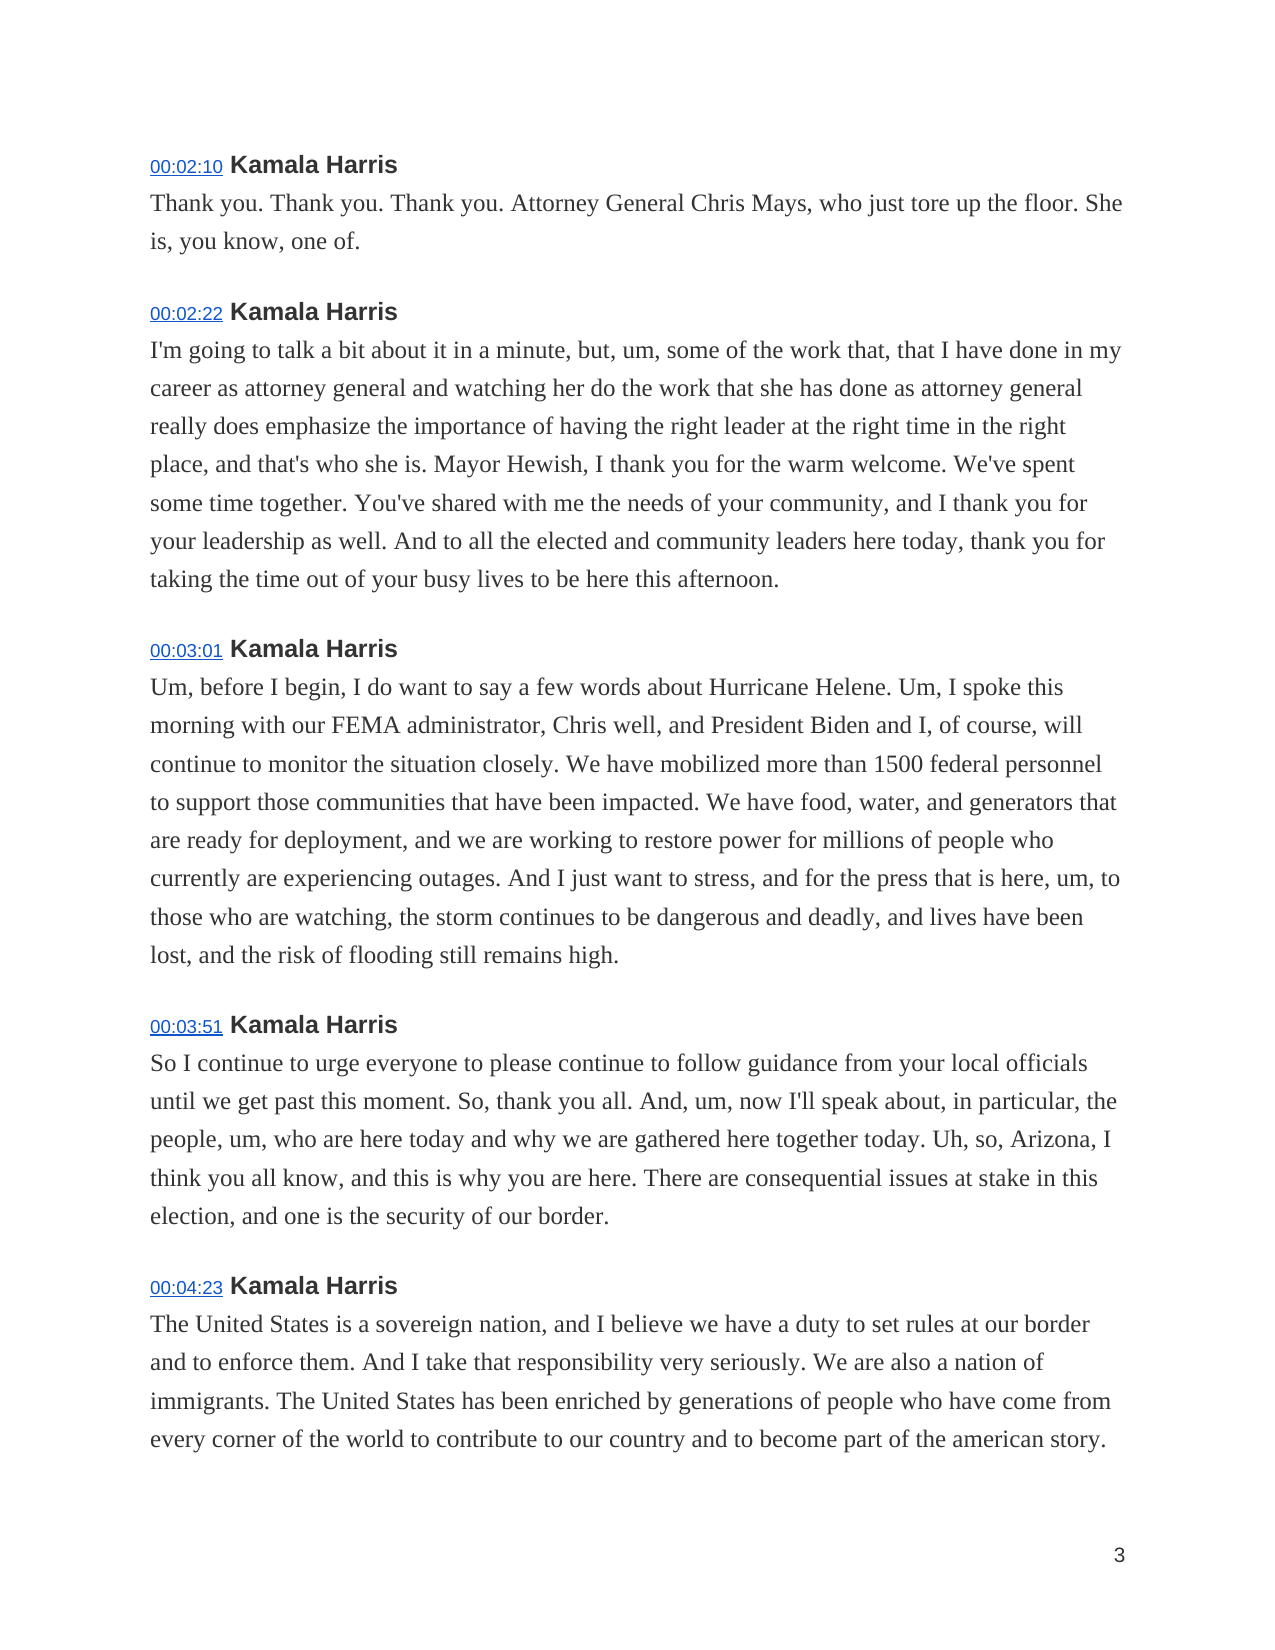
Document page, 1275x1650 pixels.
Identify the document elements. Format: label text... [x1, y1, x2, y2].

text 00:04:23 Kamala Harris [150, 1271, 1125, 1300]
text 00:02:22 Kamala Harris [150, 296, 1125, 325]
text I'm going to talk a bit about it in a minute, but, um, some of the work that, that I have done in my career as attorney general and watching her do the work that she has done as attorney general really does emphasize the importance of having the right leader at the right time in the right place, and that's who she is. Mayor Hewish, I thank you for the warm welcome. We've spent some time together. You've shared with me the needs of your community, and I thank you for your leadership as well. And to all the elected and community leaders here today, thank you for taking the time out of your busy lives to be here this afternoon. [150, 335, 1125, 593]
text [150, 1309, 1125, 1453]
text Thank you. Thank you. Thank you. Attorney General Chris Mays, who just tore up the floor. She is, you know, one of. [150, 188, 1125, 255]
text 00:03:01 Kamala Harris [150, 634, 1125, 663]
text 00:03:51 Kamala Harris [150, 1010, 1125, 1039]
text Um, before I begin, I do want to say a few words about Hurricane Helene. Um, I spoke this morning with our FEMA administrator, Chris well, and President Biden and I, of course, will continue to monitor the situation closely. We have mobilized more than 1500 federal personnel to support those communities that have been impacted. We have food, water, and generators that are ready for deployment, and we are working to restore power for millions of people who currently are experiencing outages. And I just want to stress, and for the press that is here, um, to those who are watching, the storm continues to be dangerous and deadly, and lives have been lost, and the risk of flooding still remains high. [150, 672, 1125, 969]
text So I continue to urge everyone to please continue to follow guidance from your local officials until we get past this moment. So, thank you all. And, um, now I'll speak about, in particular, the people, um, who are here today and why we are gathered here together today. Uh, so, Arizona, I think you all know, and this is why you are here. There are consequential issues at stake in this election, and one is the security of our border. [150, 1048, 1125, 1230]
text 00:02:10 Kamala Harris [150, 150, 1125, 179]
